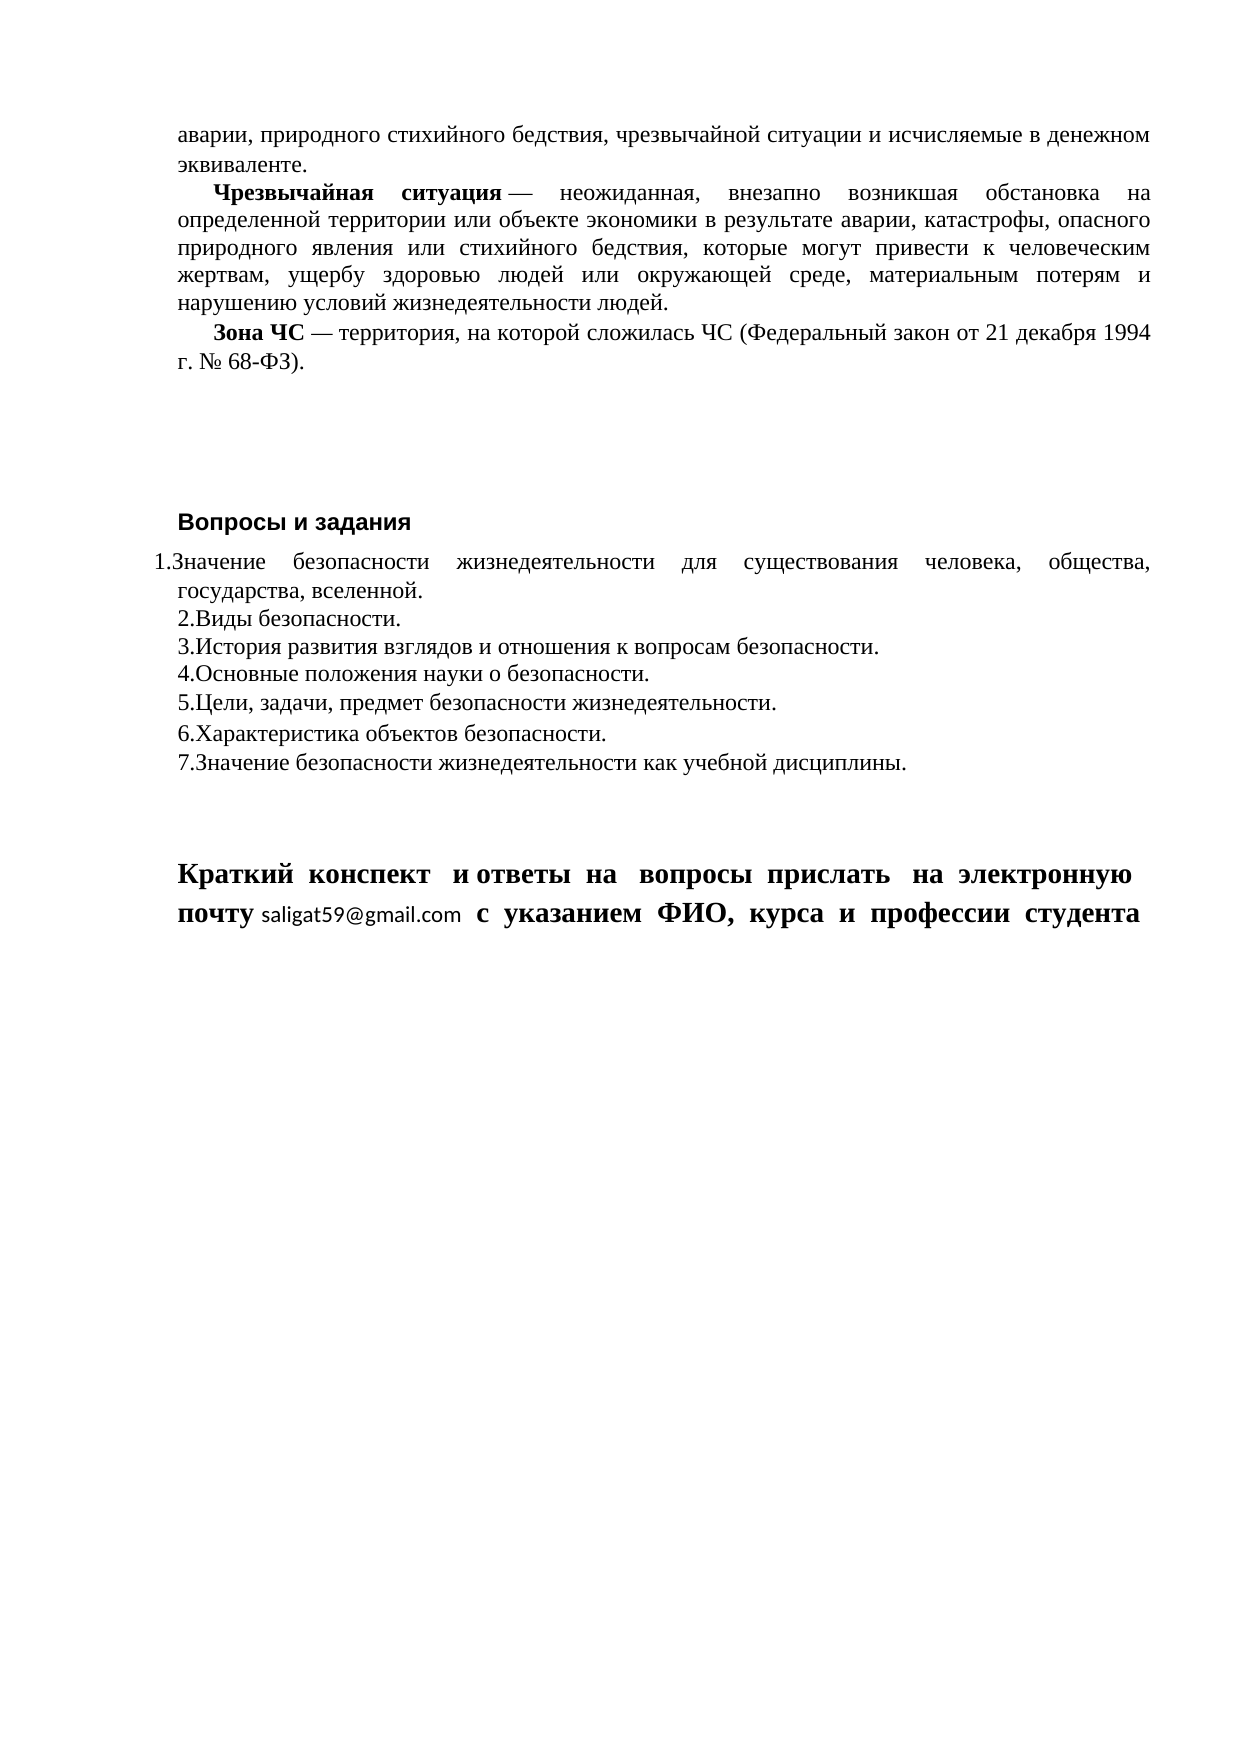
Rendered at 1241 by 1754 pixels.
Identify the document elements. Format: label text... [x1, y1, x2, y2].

text 7.Значение безопасности жизнедеятельности как учебной дисциплины. [177, 748, 1152, 776]
text 3.История развития взглядов и отношения к вопросам безопасности. [177, 632, 1152, 659]
text 2.Виды безопасности. [177, 604, 1152, 632]
text 6.Характеристика объектов безопасности. [177, 719, 1152, 747]
text Вопросы и задания [177, 508, 1152, 535]
text 5.Цели, задачи, предмет безопасности жизнедеятельности. [177, 688, 1152, 716]
text Краткий конспект и ответы на вопросы прислать на электронную почту saligat59@gmail.com с указанием ФИО, курса и профессии студента [177, 856, 1152, 928]
text Зона ЧС — территория, на которой сложилась ЧС (Федеральный закон от 21 декабря 1994 г. № 68-ФЗ). [177, 316, 1152, 375]
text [177, 118, 1152, 177]
text Чрезвычайная ситуация — неожиданная, внезапно возникшая обстановка на определенной территории или объекте экономики в результате аварии, катастрофы, опасного природного явления или стихийного бедствия, которые могут привести к человеческим жертвам, ущербу здоровью людей или окружающей среде, материальным потерям и нарушению условий жизнедеятельности людей. [177, 177, 1152, 316]
text 1.Значение безопасности жизнедеятельности для существования человека, общества, государства, вселенной. [154, 545, 1152, 604]
text 4.Основные положения науки о безопасности. [177, 659, 1152, 687]
